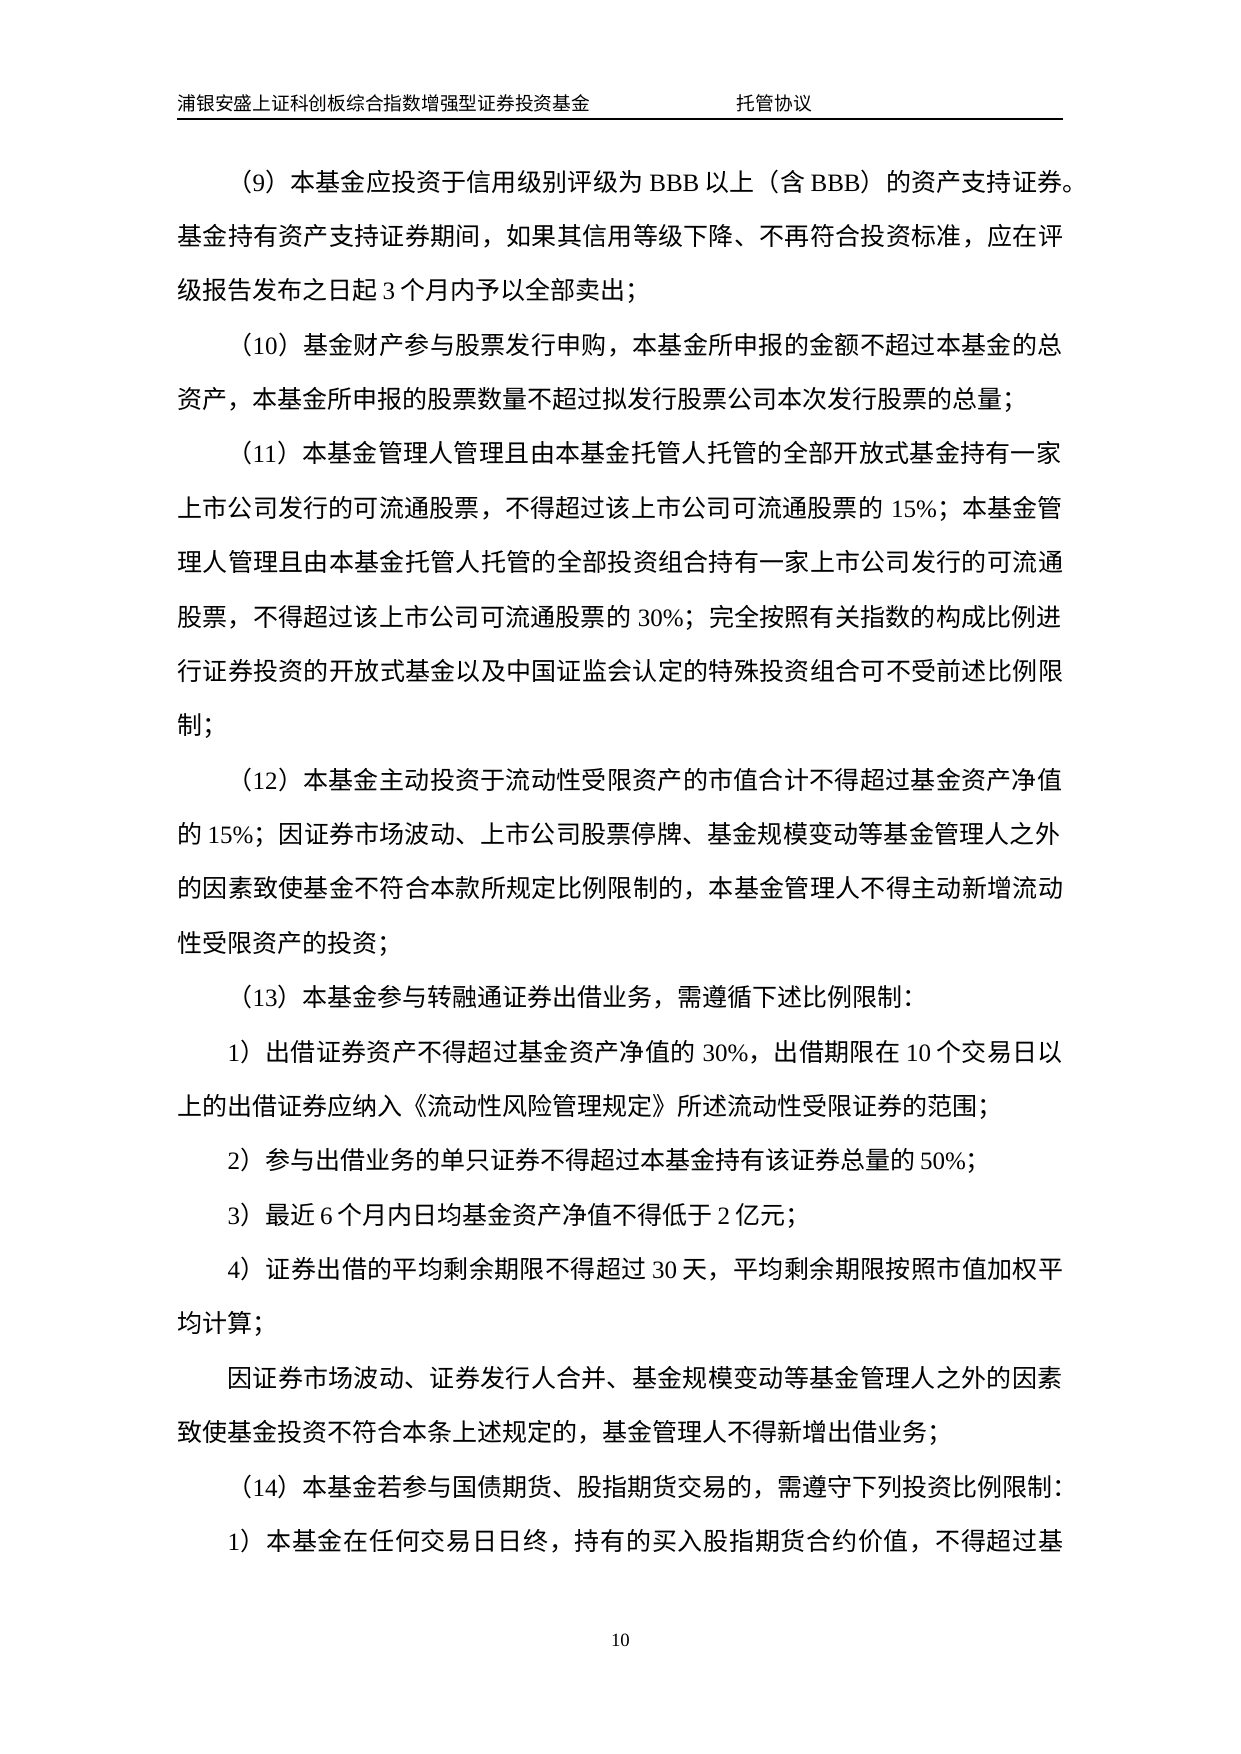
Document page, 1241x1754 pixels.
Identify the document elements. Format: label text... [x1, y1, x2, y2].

text 因证券市场波动、证券发行人合并、基金规模变动等基金管理人之外的因素致使基金投资不符合本条上述规定的，基金管理人不得新增出借业务； [177, 1358, 1063, 1449]
text （10）基金财产参与股票发行申购，本基金所申报的金额不超过本基金的总资产，本基金所申报的股票数量不超过拟发行股票公司本次发行股票的总量； [177, 325, 1063, 416]
text （11）本基金管理人管理且由本基金托管人托管的全部开放式基金持有一家上市公司发行的可流通股票，不得超过该上市公司可流通股票的15%；本基金管理人管理且由本基金托管人托管的全部投资组合持有一家上市公司发行的可流通股票，不得超过该上市公司可流通股票的30%；完全按照有关指数的构成比例进行证券投资的开放式基金以及中国证监会认定的特殊投资组合可不受前述比例限制； [177, 434, 1063, 742]
text 1）出借证券资产不得超过基金资产净值的30%，出借期限在10个交易日以上的出借证券应纳入《流动性风险管理规定》所述流动性受限证券的范围； [177, 1032, 1063, 1123]
text （9）本基金应投资于信用级别评级为BBB以上（含BBB）的资产支持证券。基金持有资产支持证券期间，如果其信用等级下降、不再符合投资标准，应在评级报告发布之日起3个月内予以全部卖出； [177, 162, 1063, 307]
text （14）本基金若参与国债期货、股指期货交易的，需遵守下列投资比例限制： [177, 1467, 1063, 1503]
text 4）证券出借的平均剩余期限不得超过30天，平均剩余期限按照市值加权平均计算； [177, 1249, 1063, 1340]
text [177, 1521, 1063, 1558]
text 2）参与出借业务的单只证券不得超过本基金持有该证券总量的50%； [177, 1141, 1063, 1177]
text （13）本基金参与转融通证券出借业务，需遵循下述比例限制： [177, 978, 1063, 1014]
text （12）本基金主动投资于流动性受限资产的市值合计不得超过基金资产净值的15%；因证券市场波动、上市公司股票停牌、基金规模变动等基金管理人之外的因素致使基金不符合本款所规定比例限制的，本基金管理人不得主动新增流动性受限资产的投资； [177, 760, 1063, 959]
text 3）最近6个月内日均基金资产净值不得低于2亿元； [177, 1195, 1063, 1231]
